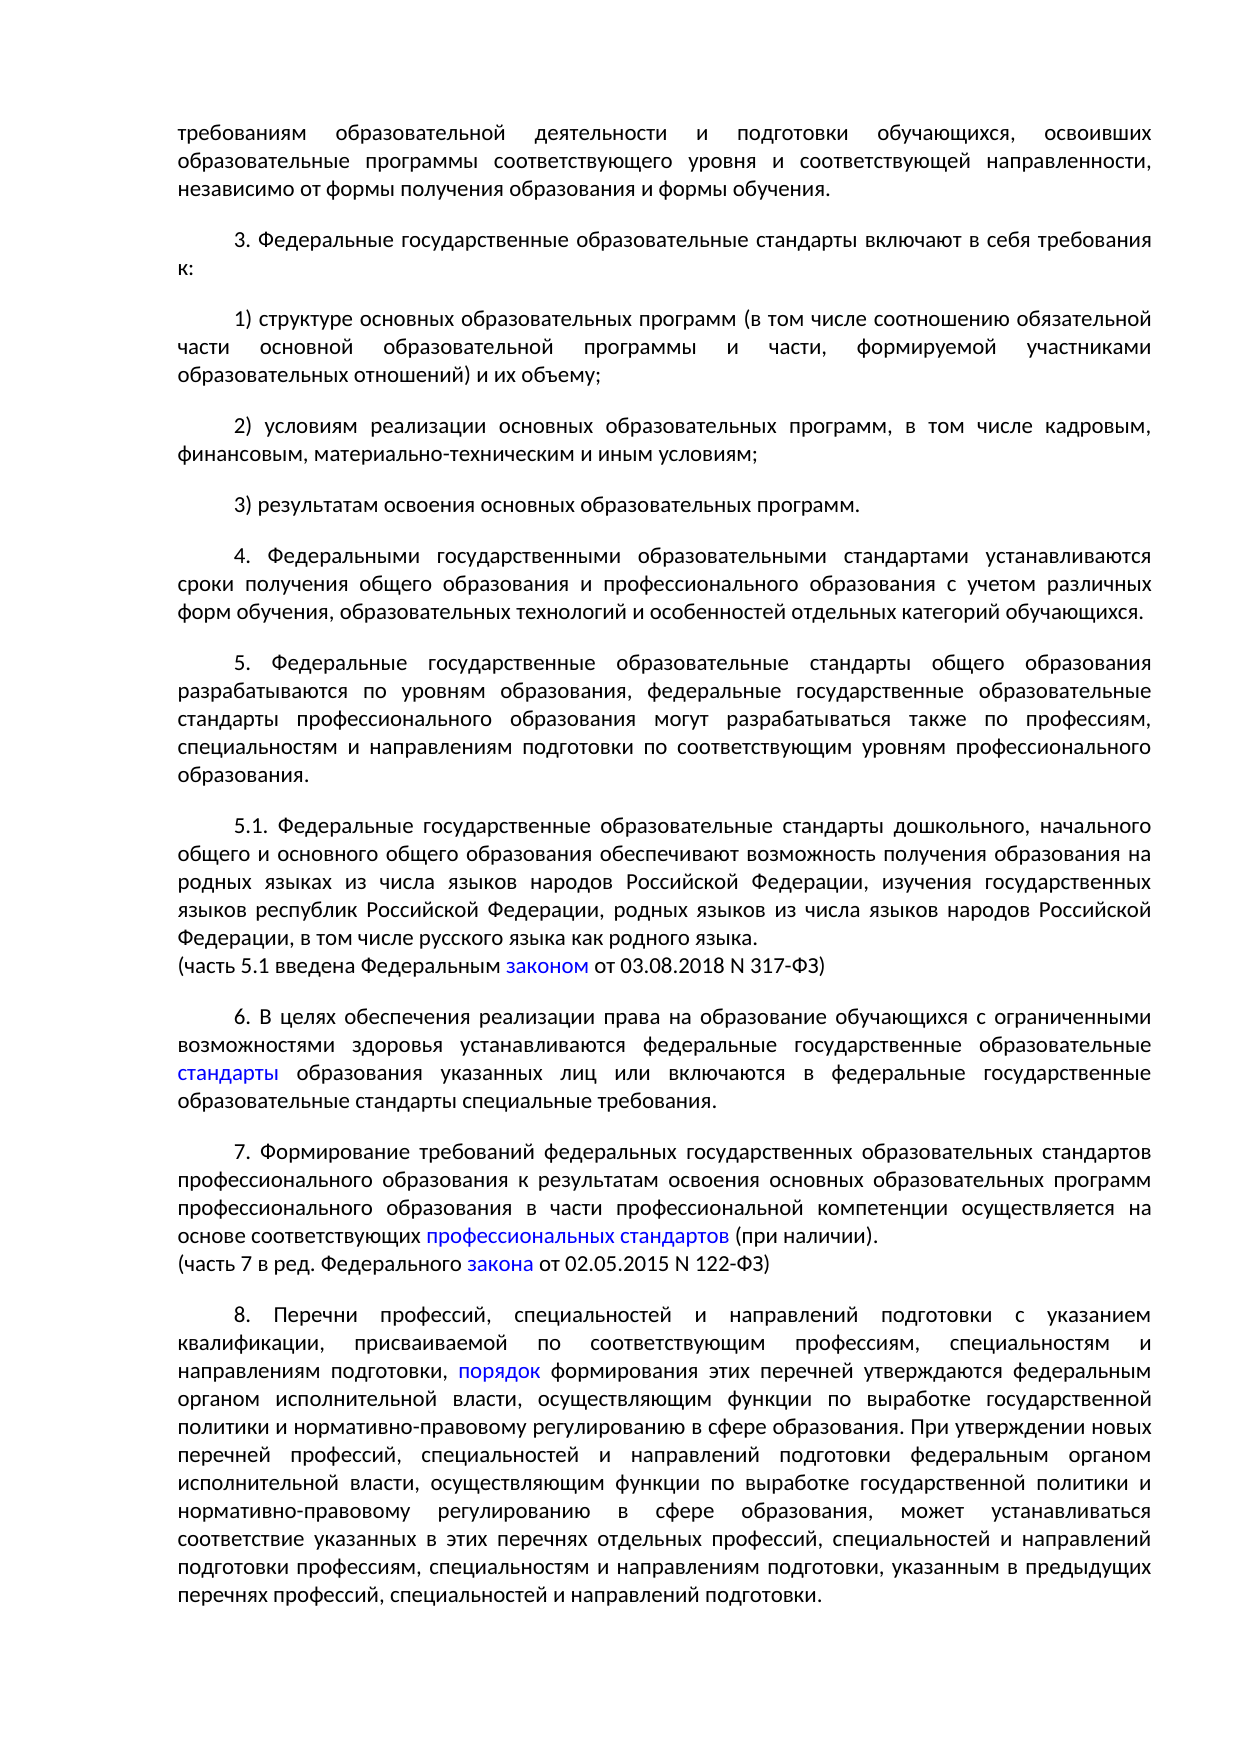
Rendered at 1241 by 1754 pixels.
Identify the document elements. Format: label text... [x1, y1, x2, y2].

text 4. Федеральными государственными образовательными стандартами устанавливаются сроки получения общего образования и профессионального образования с учетом различных форм обучения, образовательных технологий и особенностей отдельных категорий обучающихся. [177, 541, 1152, 625]
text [177, 118, 1152, 202]
text (часть 5.1 введена Федеральным законом от 03.08.2018 N 317-ФЗ) [177, 951, 1152, 979]
text 2) условиям реализации основных образовательных программ, в том числе кадровым, финансовым, материально-техническим и иным условиям; [177, 411, 1152, 467]
text 1) структуре основных образовательных программ (в том числе соотношению обязательной части основной образовательной программы и части, формируемой участниками образовательных отношений) и их объему; [177, 304, 1152, 388]
text (часть 7 в ред. Федерального закона от 02.05.2015 N 122-ФЗ) [177, 1249, 1152, 1277]
text 5. Федеральные государственные образовательные стандарты общего образования разрабатываются по уровням образования, федеральные государственные образовательные стандарты профессионального образования могут разрабатываться также по профессиям, специальностям и направлениям подготовки по соответствующим уровням профессионального образования. [177, 648, 1152, 788]
text 3. Федеральные государственные образовательные стандарты включают в себя требования к: [177, 225, 1152, 281]
text 7. Формирование требований федеральных государственных образовательных стандартов профессионального образования к результатам освоения основных образовательных программ профессионального образования в части профессиональной компетенции осуществляется на основе соответствующих профессиональных стандартов (при наличии). [177, 1137, 1152, 1249]
text 8. Перечни профессий, специальностей и направлений подготовки с указанием квалификации, присваиваемой по соответствующим профессиям, специальностям и направлениям подготовки, порядок формирования этих перечней утверждаются федеральным органом исполнительной власти, осуществляющим функции по выработке государственной политики и нормативно-правовому регулированию в сфере образования. При утверждении новых перечней профессий, специальностей и направлений подготовки федеральным органом исполнительной власти, осуществляющим функции по выработке государственной политики и нормативно-правовому регулированию в сфере образования, может устанавливаться соответствие указанных в этих перечнях отдельных профессий, специальностей и направлений подготовки профессиям, специальностям и направлениям подготовки, указанным в предыдущих перечнях профессий, специальностей и направлений подготовки. [177, 1300, 1152, 1608]
text 5.1. Федеральные государственные образовательные стандарты дошкольного, начального общего и основного общего образования обеспечивают возможность получения образования на родных языках из числа языков народов Российской Федерации, изучения государственных языков республик Российской Федерации, родных языков из числа языков народов Российской Федерации, в том числе русского языка как родного языка. [177, 811, 1152, 951]
text 6. В целях обеспечения реализации права на образование обучающихся с ограниченными возможностями здоровья устанавливаются федеральные государственные образовательные стандарты образования указанных лиц или включаются в федеральные государственные образовательные стандарты специальные требования. [177, 1002, 1152, 1114]
text 3) результатам освоения основных образовательных программ. [177, 490, 1152, 518]
